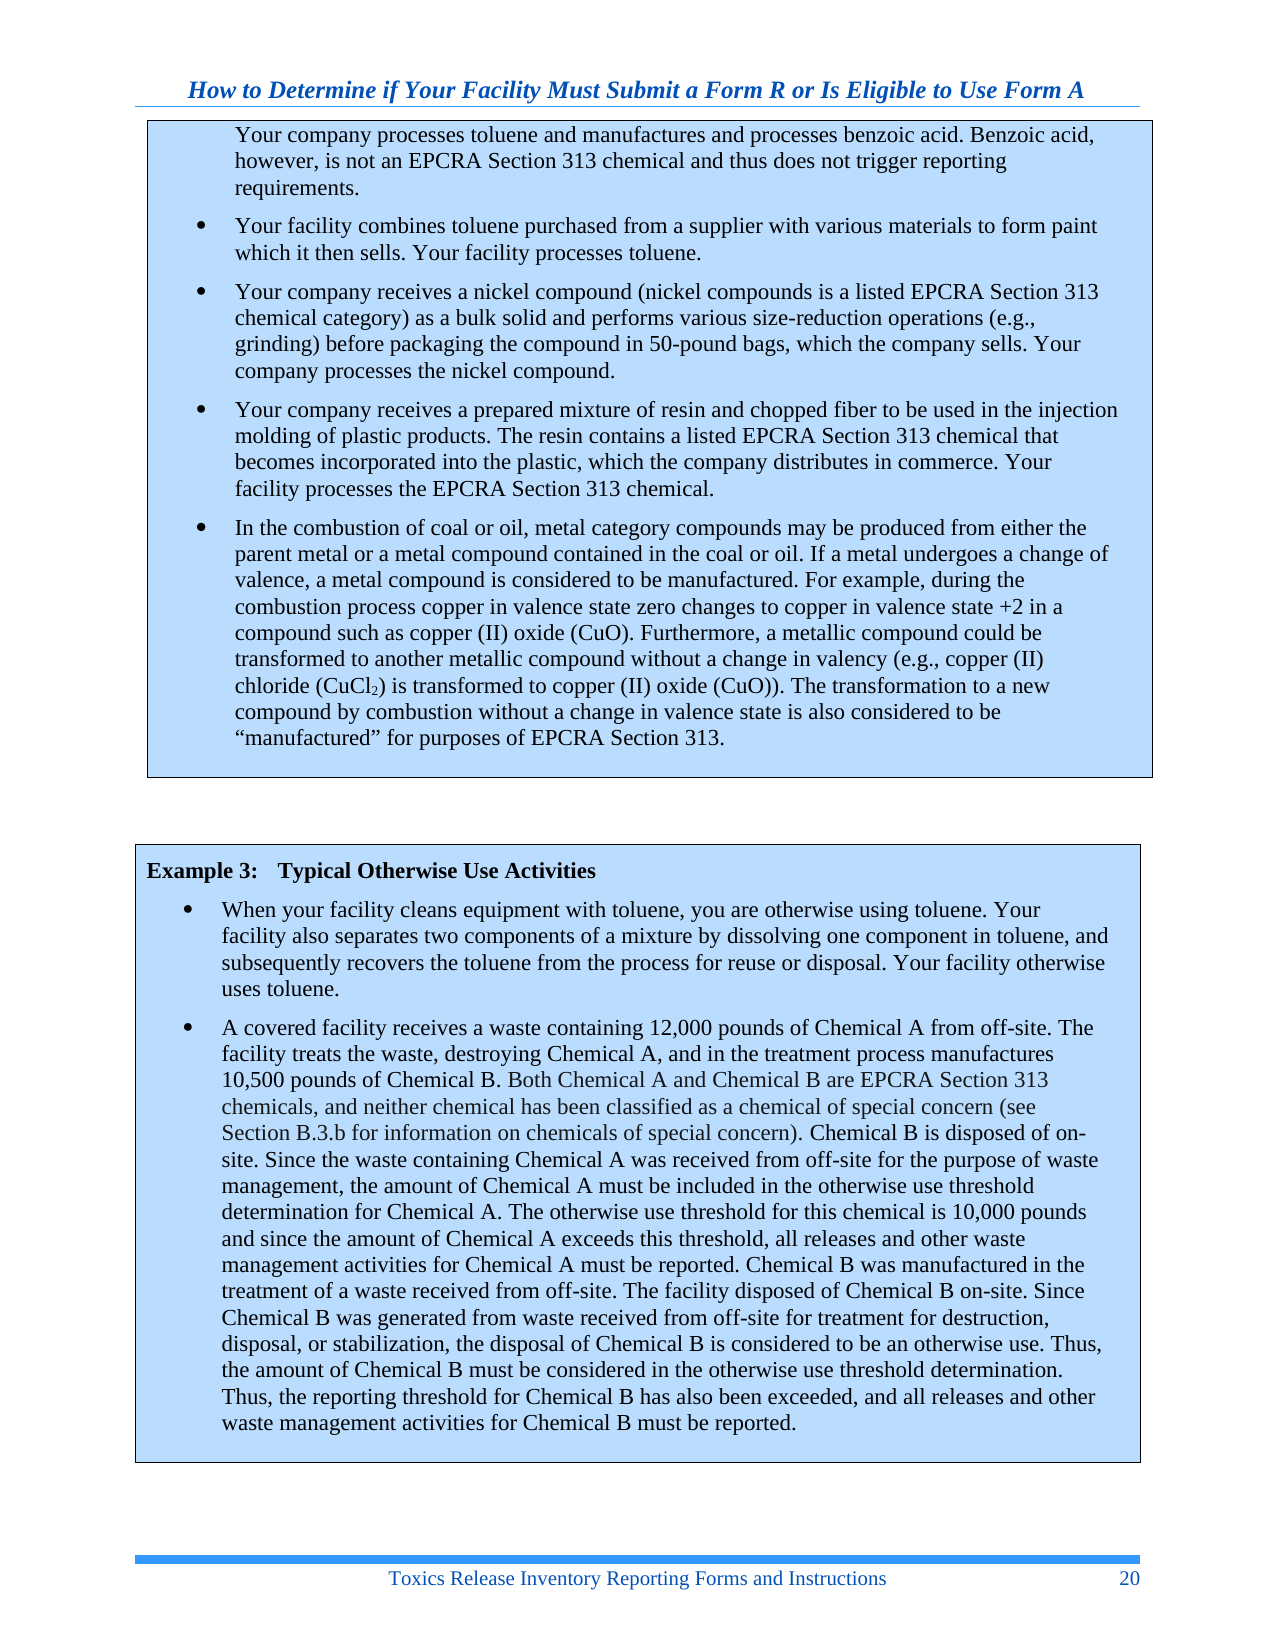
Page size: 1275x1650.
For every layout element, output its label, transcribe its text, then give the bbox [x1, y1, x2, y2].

table_header Example 3: Typical Otherwise Use Activities When your facility cleans equipment with toluene, you are otherwise using toluene. Your facility also separates two components of a mixture by dissolving one component in toluene, and subsequently recovers the toluene from the process for reuse or disposal. Your facility otherwise uses toluene. A covered facility receives a waste containing 12,000 pounds of Chemical A from off-site. The facility treats the waste, destroying Chemical A, and in the treatment process manufactures 10,500 pounds of Chemical B. Both Chemical A and Chemical B are EPCRA Section 313 chemicals, and neither chemical has been classified as a chemical of special concern (see Section B.3.b for information on chemicals of special concern). Chemical B is disposed of on-site. Since the waste containing Chemical A was received from off-site for the purpose of waste management, the amount of Chemical A must be included in the otherwise use threshold determination for Chemical A. The otherwise use threshold for this chemical is 10,000 pounds and since the amount of Chemical A exceeds this threshold, all releases and other waste management activities for Chemical A must be reported. Chemical B was manufactured in the treatment of a waste received from off-site. The facility disposed of Chemical B on-site. Since Chemical B was generated from waste received from off-site for treatment for destruction, disposal, or stabilization, the disposal of Chemical B is considered to be an otherwise use. Thus, the amount of Chemical B must be considered in the otherwise use threshold determination. Thus, the reporting threshold for Chemical B has also been exceeded, and all releases and other waste management activities for Chemical B must be reported. [136, 845, 1140, 1462]
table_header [148, 121, 1152, 777]
